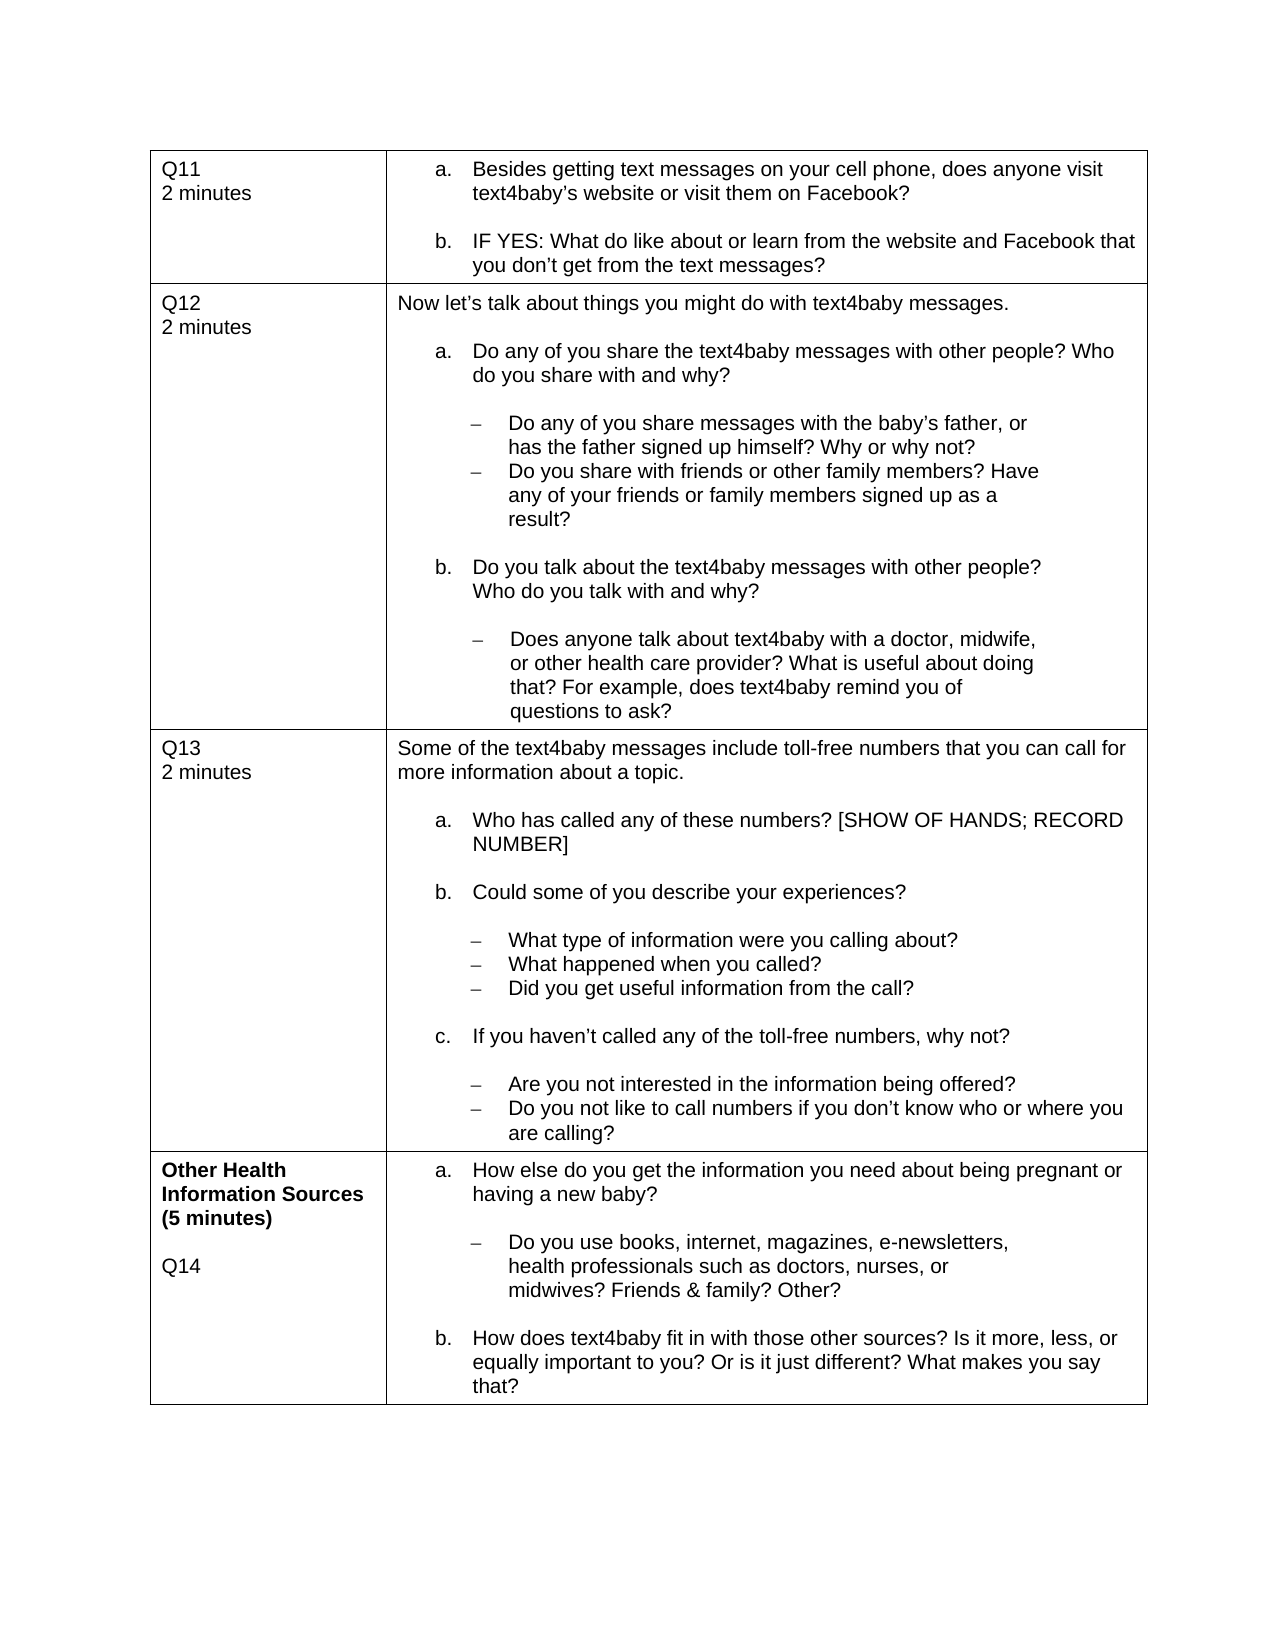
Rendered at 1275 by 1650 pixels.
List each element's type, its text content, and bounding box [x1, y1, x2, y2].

table_cell How else do you get the information you need about being pregnant or having a new baby? Do you use books, internet, magazines, e-newsletters, health professionals such as doctors, nurses, or midwives? Friends & family? Other? How does text4baby fit in with those other sources? Is it more, less, or equally important to you? Or is it just different? What makes you say that? [387, 1152, 1147, 1404]
table_cell Q12 2 minutes [151, 284, 386, 729]
table_cell Now let’s talk about things you might do with text4baby messages. Do any of you share the text4baby messages with other people? Who do you share with and why? Do any of you share messages with the baby’s father, or has the father signed up himself? Why or why not? Do you share with friends or other family members? Have any of your friends or family members signed up as a result? Do you talk about the text4baby messages with other people? Who do you talk with and why? Does anyone talk about text4baby with a doctor, midwife, or other health care provider? What is useful about doing that? For example, does text4baby remind you of questions to ask? [387, 284, 1147, 729]
table_cell Q13 2 minutes [151, 730, 386, 1151]
table_header Q11 2 minutes [151, 151, 386, 283]
table_header Besides getting text messages on your cell phone, does anyone visit text4baby’s website or visit them on Facebook? IF YES: What do like about or learn from the website and Facebook that you don’t get from the text messages? [387, 151, 1147, 283]
table_cell Other Health Information Sources (5 minutes) Q14 [151, 1152, 386, 1404]
table_cell Some of the text4baby messages include toll-free numbers that you can call for more information about a topic. Who has called any of these numbers? [SHOW OF HANDS; RECORD NUMBER] Could some of you describe your experiences? What type of information were you calling about? What happened when you called? Did you get useful information from the call? If you haven’t called any of the toll-free numbers, why not? Are you not interested in the information being offered? Do you not like to call numbers if you don’t know who or where you are calling? [387, 730, 1147, 1151]
